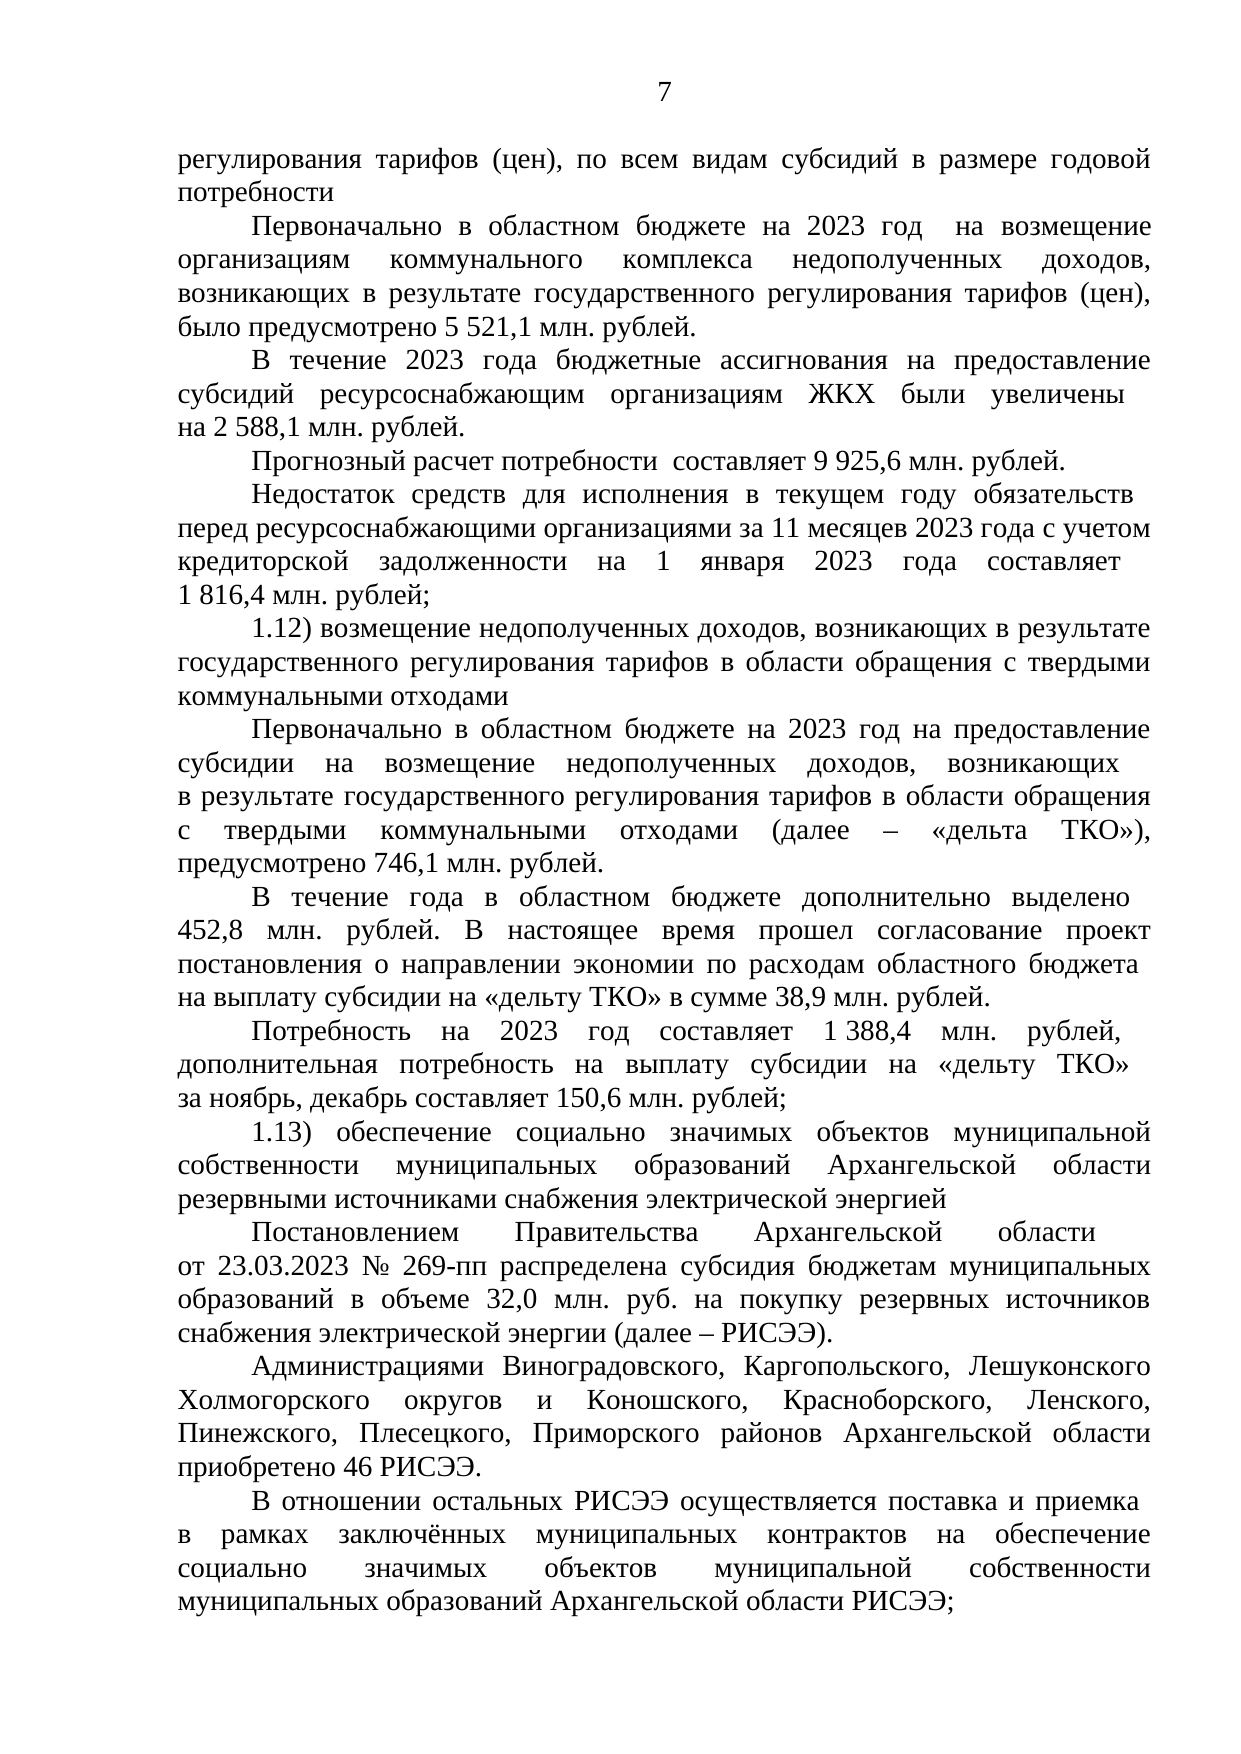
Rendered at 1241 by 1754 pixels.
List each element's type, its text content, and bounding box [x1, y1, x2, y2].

text Потребность на 2023 год составляет 1 388,4 млн. рублей, дополнительная потребность на выплату субсидии на «дельту ТКО» за ноябрь, декабрь составляет 150,6 млн. рублей; [177, 1013, 1152, 1114]
text Постановлением Правительства Архангельской области от 23.03.2023 № 269-пп распределена субсидия бюджетам муниципальных образований в объеме 32,0 млн. руб. на покупку резервных источников снабжения электрической энергии (далее – РИСЭЭ). [177, 1214, 1152, 1348]
text В течение 2023 года бюджетные ассигнования на предоставление субсидий ресурсоснабжающим организациям ЖКХ были увеличены на 2 588,1 млн. рублей. [177, 342, 1152, 443]
text 1.12) возмещение недополученных доходов, возникающих в результате государственного регулирования тарифов в области обращения с твердыми коммунальными отходами [177, 611, 1152, 711]
text Первоначально в областном бюджете на 2023 год на предоставление субсидии на возмещение недополученных доходов, возникающих в результате государственного регулирования тарифов в области обращения с твердыми коммунальными отходами (далее – «дельта ТКО»), предусмотрено 746,1 млн. рублей. [177, 711, 1152, 879]
text В отношении остальных РИСЭЭ осуществляется поставка и приемка в рамках заключённых муниципальных контрактов на обеспечение социально значимых объектов муниципальной собственности муниципальных образований Архангельской области РИСЭЭ; [177, 1483, 1152, 1617]
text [177, 141, 1152, 208]
text Недостаток средств для исполнения в текущем году обязательств перед ресурсоснабжающими организациями за 11 месяцев 2023 года с учетом кредиторской задолженности на 1 января 2023 года составляет 1 816,4 млн. рублей; [177, 476, 1152, 611]
text 1.13) обеспечение социально значимых объектов муниципальной собственности муниципальных образований Архангельской области резервными источниками снабжения электрической энергией [177, 1114, 1152, 1214]
text Прогнозный расчет потребности составляет 9 925,6 млн. рублей. [177, 443, 1152, 476]
text Первоначально в областном бюджете на 2023 год на возмещение организациям коммунального комплекса недополученных доходов, возникающих в результате государственного регулирования тарифов (цен), было предусмотрено 5 521,1 млн. рублей. [177, 208, 1152, 342]
text Администрациями Виноградовского, Каргопольского, Лешуконского Холмогорского округов и Коношского, Красноборского, Ленского, Пинежского, Плесецкого, Приморского районов Архангельской области приобретено 46 РИСЭЭ. [177, 1348, 1152, 1483]
text В течение года в областном бюджете дополнительно выделено 452,8 млн. рублей. В настоящее время прошел согласование проект постановления о направлении экономии по расходам областного бюджета на выплату субсидии на «дельту ТКО» в сумме 38,9 млн. рублей. [177, 879, 1152, 1013]
